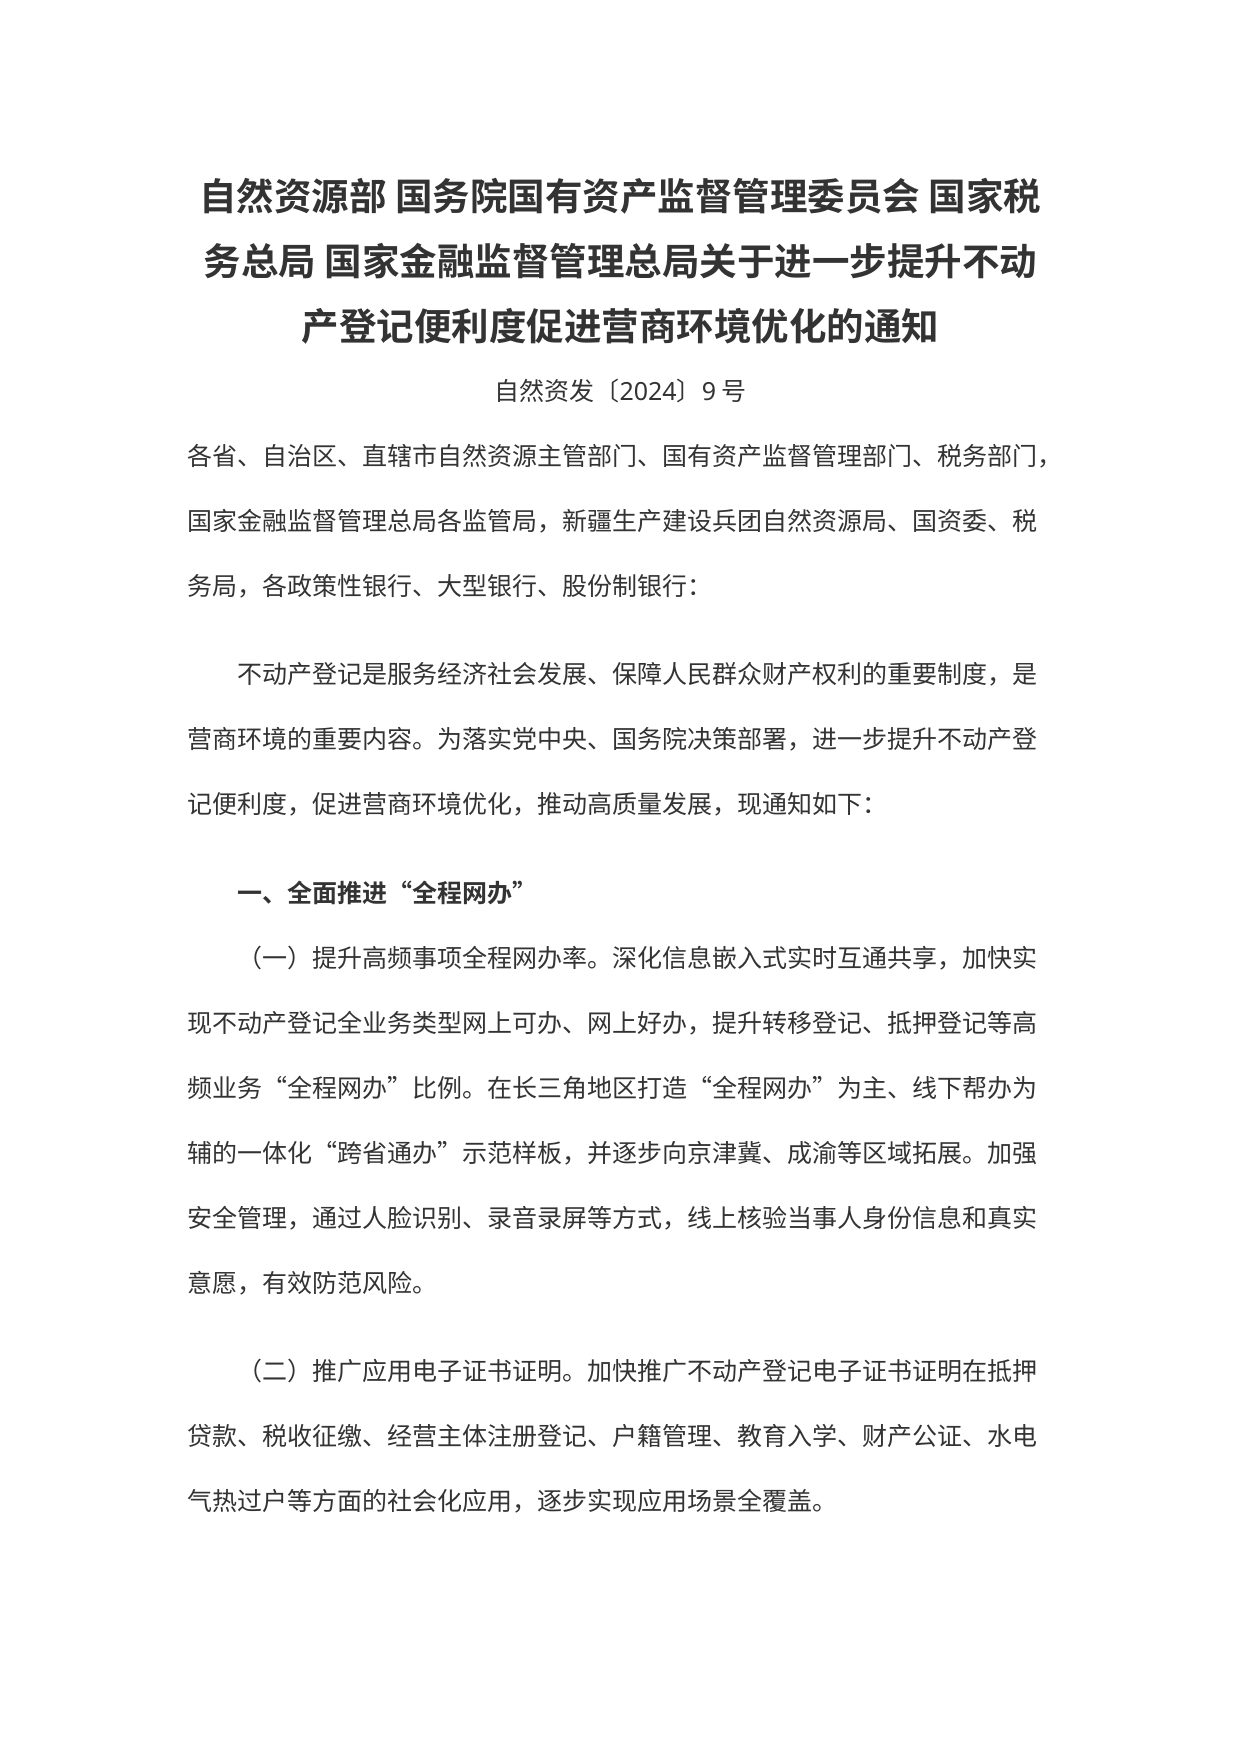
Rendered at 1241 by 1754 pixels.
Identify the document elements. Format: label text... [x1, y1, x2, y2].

text 一、全面推进“全程网办” [187, 859, 1053, 924]
text 不动产登记是服务经济社会发展、保障人民群众财产权利的重要制度，是营商环境的重要内容。为落实党中央、国务院决策部署，进一步提升不动产登记便利度，促进营商环境优化，推动高质量发展，现通知如下： [187, 640, 1053, 835]
text （二）推广应用电子证书证明。加快推广不动产登记电子证书证明在抵押贷款、税收征缴、经营主体注册登记、户籍管理、教育入学、财产公证、水电气热过户等方面的社会化应用，逐步实现应用场景全覆盖。 [187, 1337, 1053, 1532]
text （一）提升高频事项全程网办率。深化信息嵌入式实时互通共享，加快实现不动产登记全业务类型网上可办、网上好办，提升转移登记、抵押登记等高频业务“全程网办”比例。在长三角地区打造“全程网办”为主、线下帮办为辅的一体化“跨省通办”示范样板，并逐步向京津冀、成渝等区域拓展。加强安全管理，通过人脸识别、录音录屏等方式，线上核验当事人身份信息和真实意愿，有效防范风险。 [187, 924, 1053, 1314]
text 自然资源部 国务院国有资产监督管理委员会 国家税务总局 国家金融监督管理总局关于进一步提升不动产登记便利度促进营商环境优化的通知 自然资发〔2024〕9号 [187, 162, 1053, 422]
text 各省、自治区、直辖市自然资源主管部门、国有资产监督管理部门、税务部门，国家金融监督管理总局各监管局，新疆生产建设兵团自然资源局、国资委、税务局，各政策性银行、大型银行、股份制银行： [187, 422, 1053, 617]
